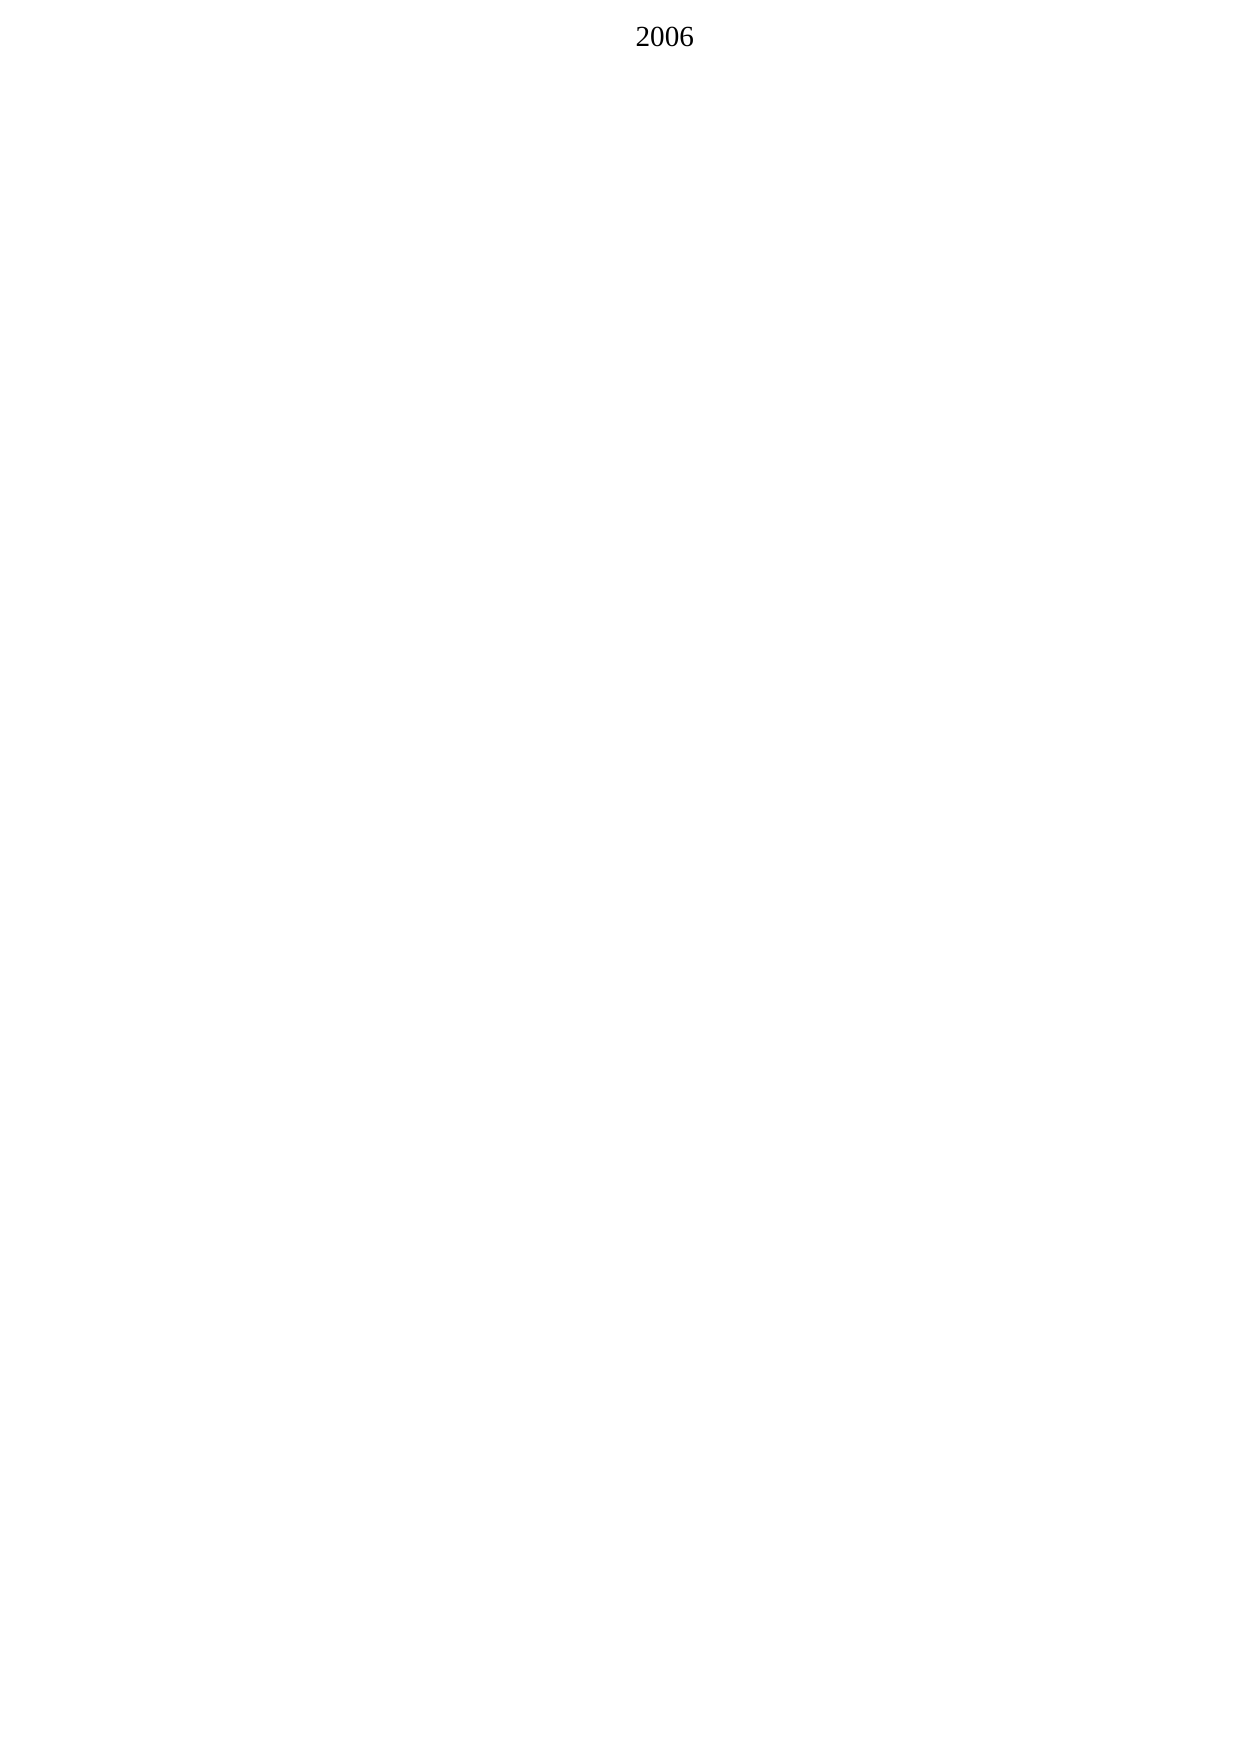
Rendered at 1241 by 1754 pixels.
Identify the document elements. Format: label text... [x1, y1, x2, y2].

text 2006 [177, 19, 1152, 52]
